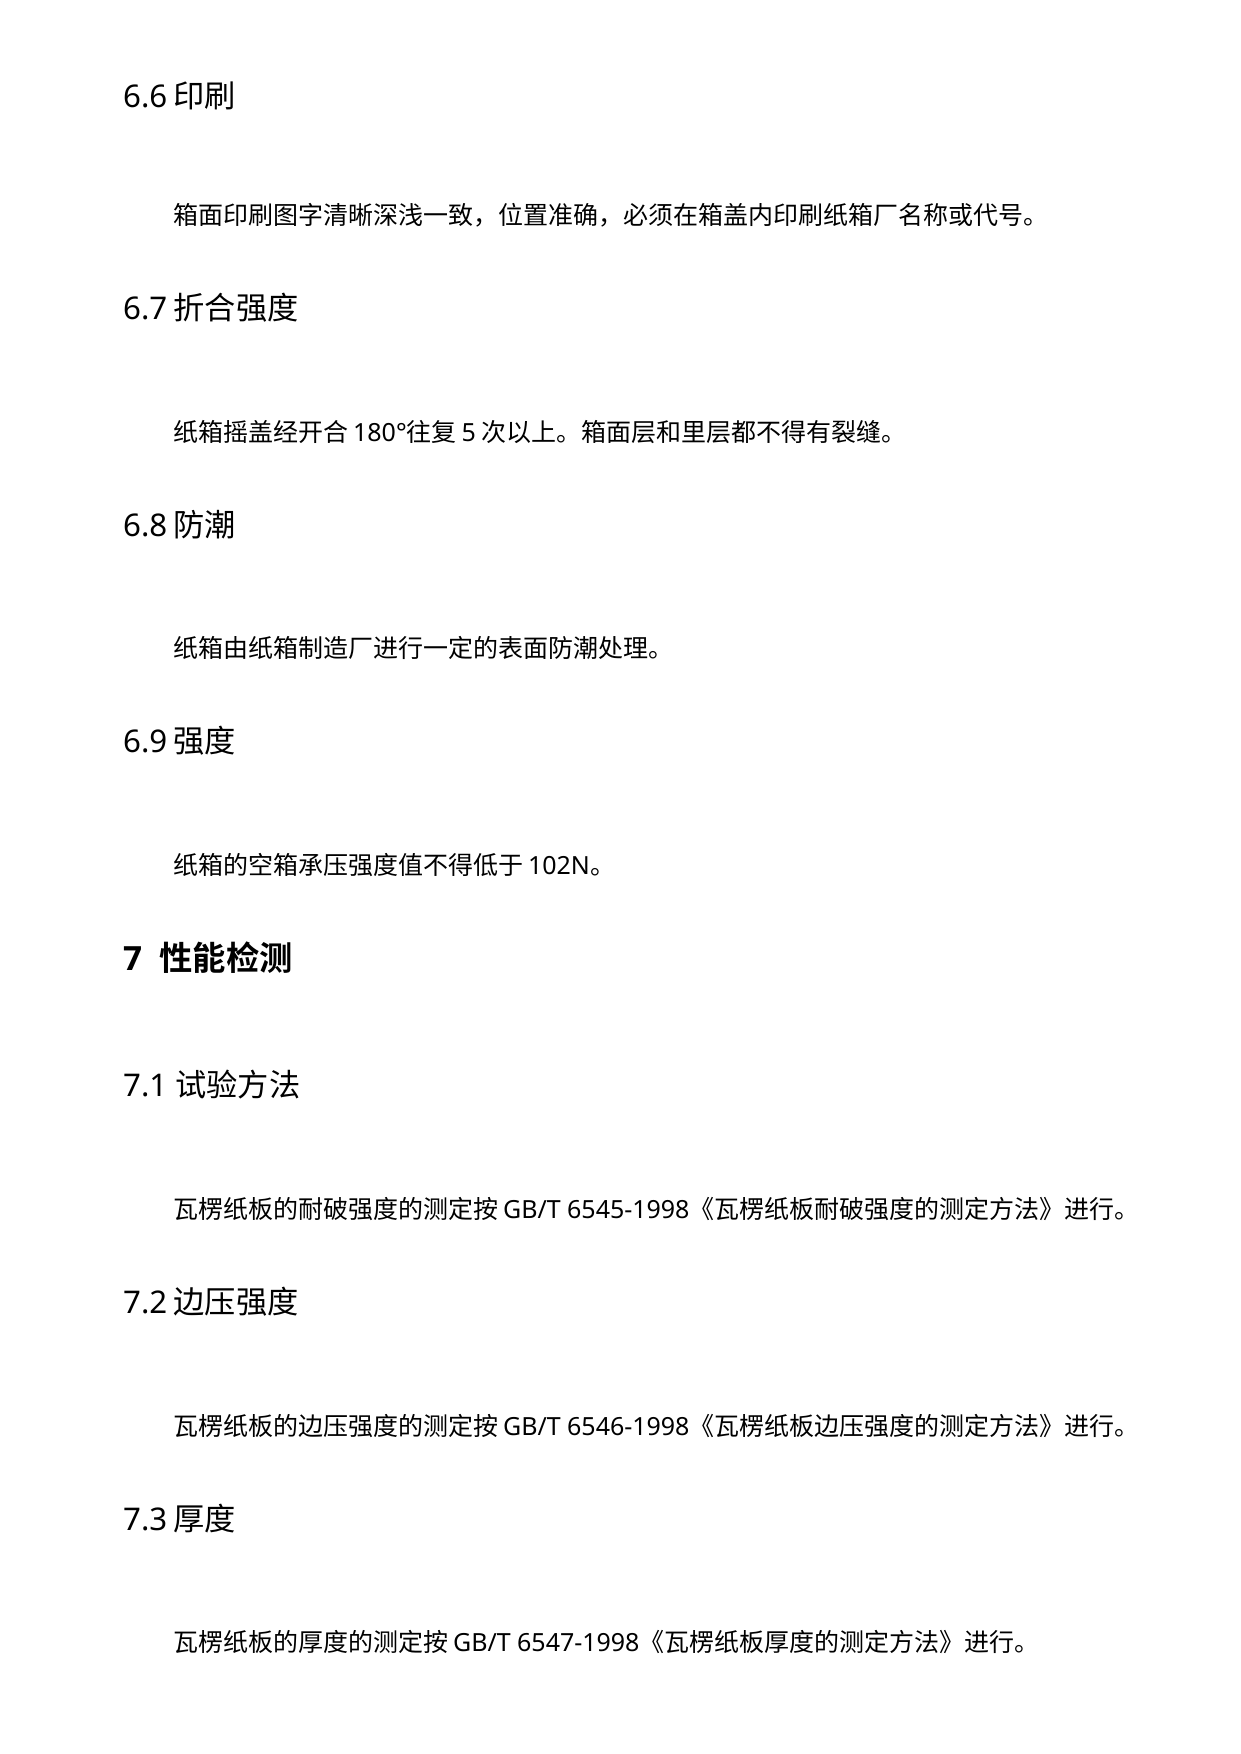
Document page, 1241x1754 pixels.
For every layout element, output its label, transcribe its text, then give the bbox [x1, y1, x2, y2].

subtitle 7.1 试验方法 [123, 1050, 1172, 1115]
subtitle 6.7折合强度 [123, 273, 1172, 338]
text 瓦楞纸板的边压强度的测定按GB/T 6546-1998《瓦楞纸板边压强度的测定方法》进行。 [123, 1392, 1172, 1457]
text 纸箱由纸箱制造厂进行一定的表面防潮处理。 [123, 614, 1172, 679]
text 纸箱的空箱承压强度值不得低于102N。 [123, 831, 1172, 896]
subtitle 6.6印刷 [123, 61, 1172, 126]
subtitle 7.3厚度 [123, 1484, 1172, 1549]
subtitle 6.8防潮 [123, 490, 1172, 555]
subtitle 7 性能检测 [123, 923, 1172, 988]
text 纸箱摇盖经开合180°往复5次以上。箱面层和里层都不得有裂缝。 [123, 398, 1172, 463]
text 瓦楞纸板的厚度的测定按GB/T 6547-1998《瓦楞纸板厚度的测定方法》进行。 [123, 1608, 1172, 1673]
text 箱面印刷图字清晰深浅一致，位置准确，必须在箱盖内印刷纸箱厂名称或代号。 [123, 181, 1172, 246]
subtitle 7.2边压强度 [123, 1267, 1172, 1332]
subtitle 6.9强度 [123, 707, 1172, 772]
text 瓦楞纸板的耐破强度的测定按GB/T 6545-1998《瓦楞纸板耐破强度的测定方法》进行。 [123, 1175, 1172, 1240]
